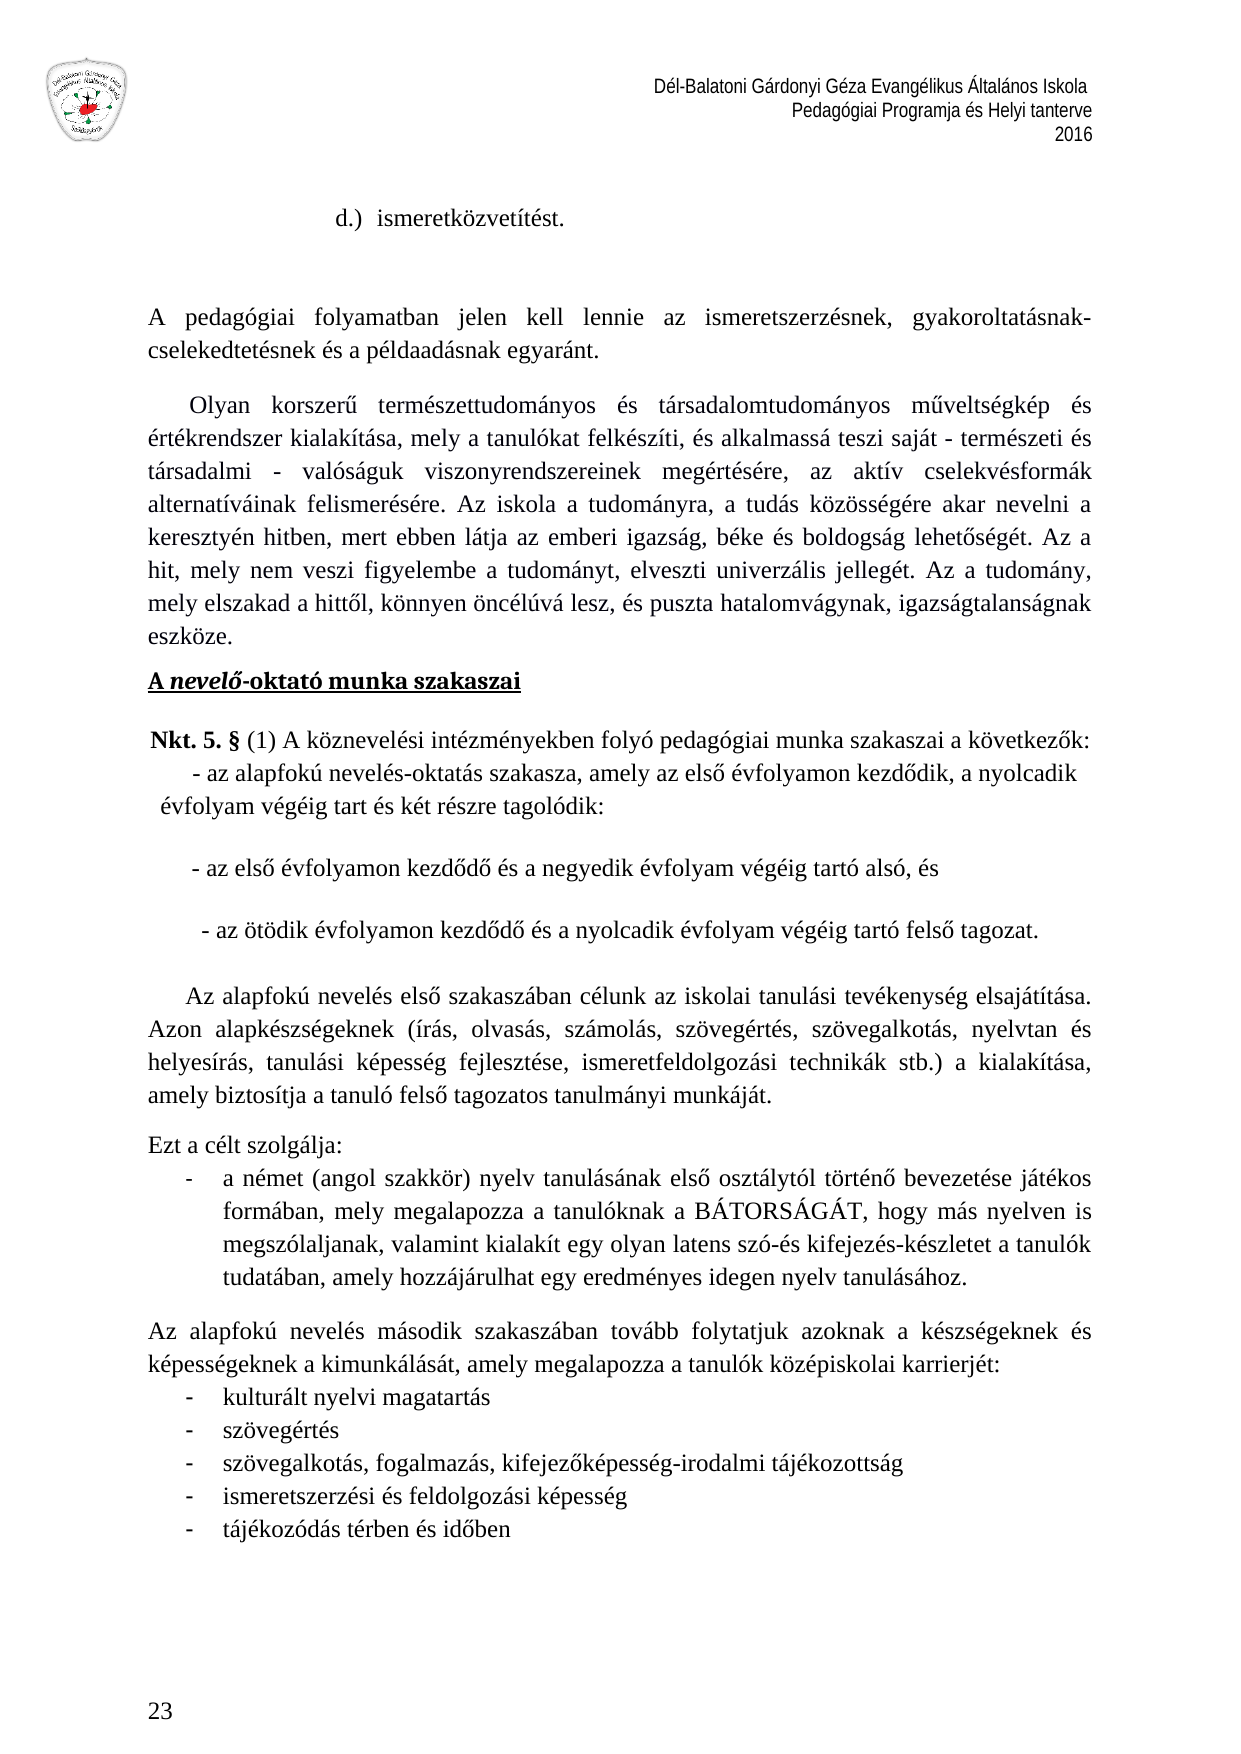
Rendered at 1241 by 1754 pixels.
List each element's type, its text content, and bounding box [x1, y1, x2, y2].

list a német (angol szakkör) nyelv tanulásának első osztálytól történő bevezetése játékos formában, mely megalapozza a tanulóknak a BÁTORSÁGÁT, hogy más nyelven is megszólaljanak, valamint kialakít egy olyan latens szó-és kifejezés-készletet a tanulók tudatában, amely hozzájárulhat egy eredményes idegen nyelv tanulásához. [185, 1163, 1092, 1291]
text Az alapfokú nevelés első szakaszában célunk az iskolai tanulási tevékenység elsajátítása. Azon alapkészségeknek (írás, olvasás, számolás, szövegértés, szövegalkotás, nyelvtan és helyesírás, tanulási képesség fejlesztése, ismeretfeldolgozási technikák stb.) a kialakítása, amely biztosítja a tanuló felső tagozatos tanulmányi munkáját. [148, 981, 1092, 1109]
text Olyan korszerű természettudományos és társadalomtudományos műveltségkép és értékrendszer kialakítása, mely a tanulókat felkészíti, és alkalmassá teszi saját - természeti és társadalmi - valóságuk viszonyrendszereinek megértésére, az aktív cselekvésformák alternatíváinak felismerésére. Az iskola a tudományra, a tudás közösségére akar nevelni a keresztyén hitben, mert ebben látja az emberi igazság, béke és boldogság lehetőségét. Az a hit, mely nem veszi figyelembe a tudományt, elveszti univerzális jellegét. Az a tudomány, mely elszakad a hittől, könnyen öncélúvá lesz, és puszta hatalomvágynak, igazságtalanságnak eszköze. [148, 390, 1092, 650]
list kulturált nyelvi magatartás [185, 1382, 1092, 1411]
text Ezt a célt szolgálja: [148, 1130, 1092, 1159]
text A nevelő-oktató munka szakaszai [148, 667, 1092, 696]
text évfolyam végéig tart és két részre tagolódik: [148, 791, 1092, 820]
text A pedagógiai folyamatban jelen kell lennie az ismeretszerzésnek, gyakoroltatásnak-cselekedtetésnek és a példaadásnak egyaránt. [148, 302, 1092, 364]
text - az alapfokú nevelés-oktatás szakasza, amely az első évfolyamon kezdődik, a nyolcadik [192, 758, 1092, 787]
list szövegértés [185, 1415, 1092, 1444]
text - az első évfolyamon kezdődő és a negyedik évfolyam végéig tartó alsó, és [148, 853, 1092, 882]
list tájékozódás térben és időben [185, 1514, 1092, 1543]
list szövegalkotás, fogalmazás, kifejezőképesség-irodalmi tájékozottság [185, 1448, 1092, 1477]
text Az alapfokú nevelés második szakaszában tovább folytatjuk azoknak a készségeknek és képességeknek a kimunkálását, amely megalapozza a tanulók középiskolai karrierjét: [148, 1316, 1092, 1378]
picture [43, 53, 129, 145]
list ismeretközvetítést. [335, 203, 1092, 232]
text Nkt. 5. § (1) A köznevelési intézményekben folyó pedagógiai munka szakaszai a következők: [148, 725, 1092, 754]
text - az ötödik évfolyamon kezdődő és a nyolcadik évfolyam végéig tartó felső tagozat. [148, 915, 1092, 944]
list ismeretszerzési és feldolgozási képesség [185, 1481, 1092, 1510]
